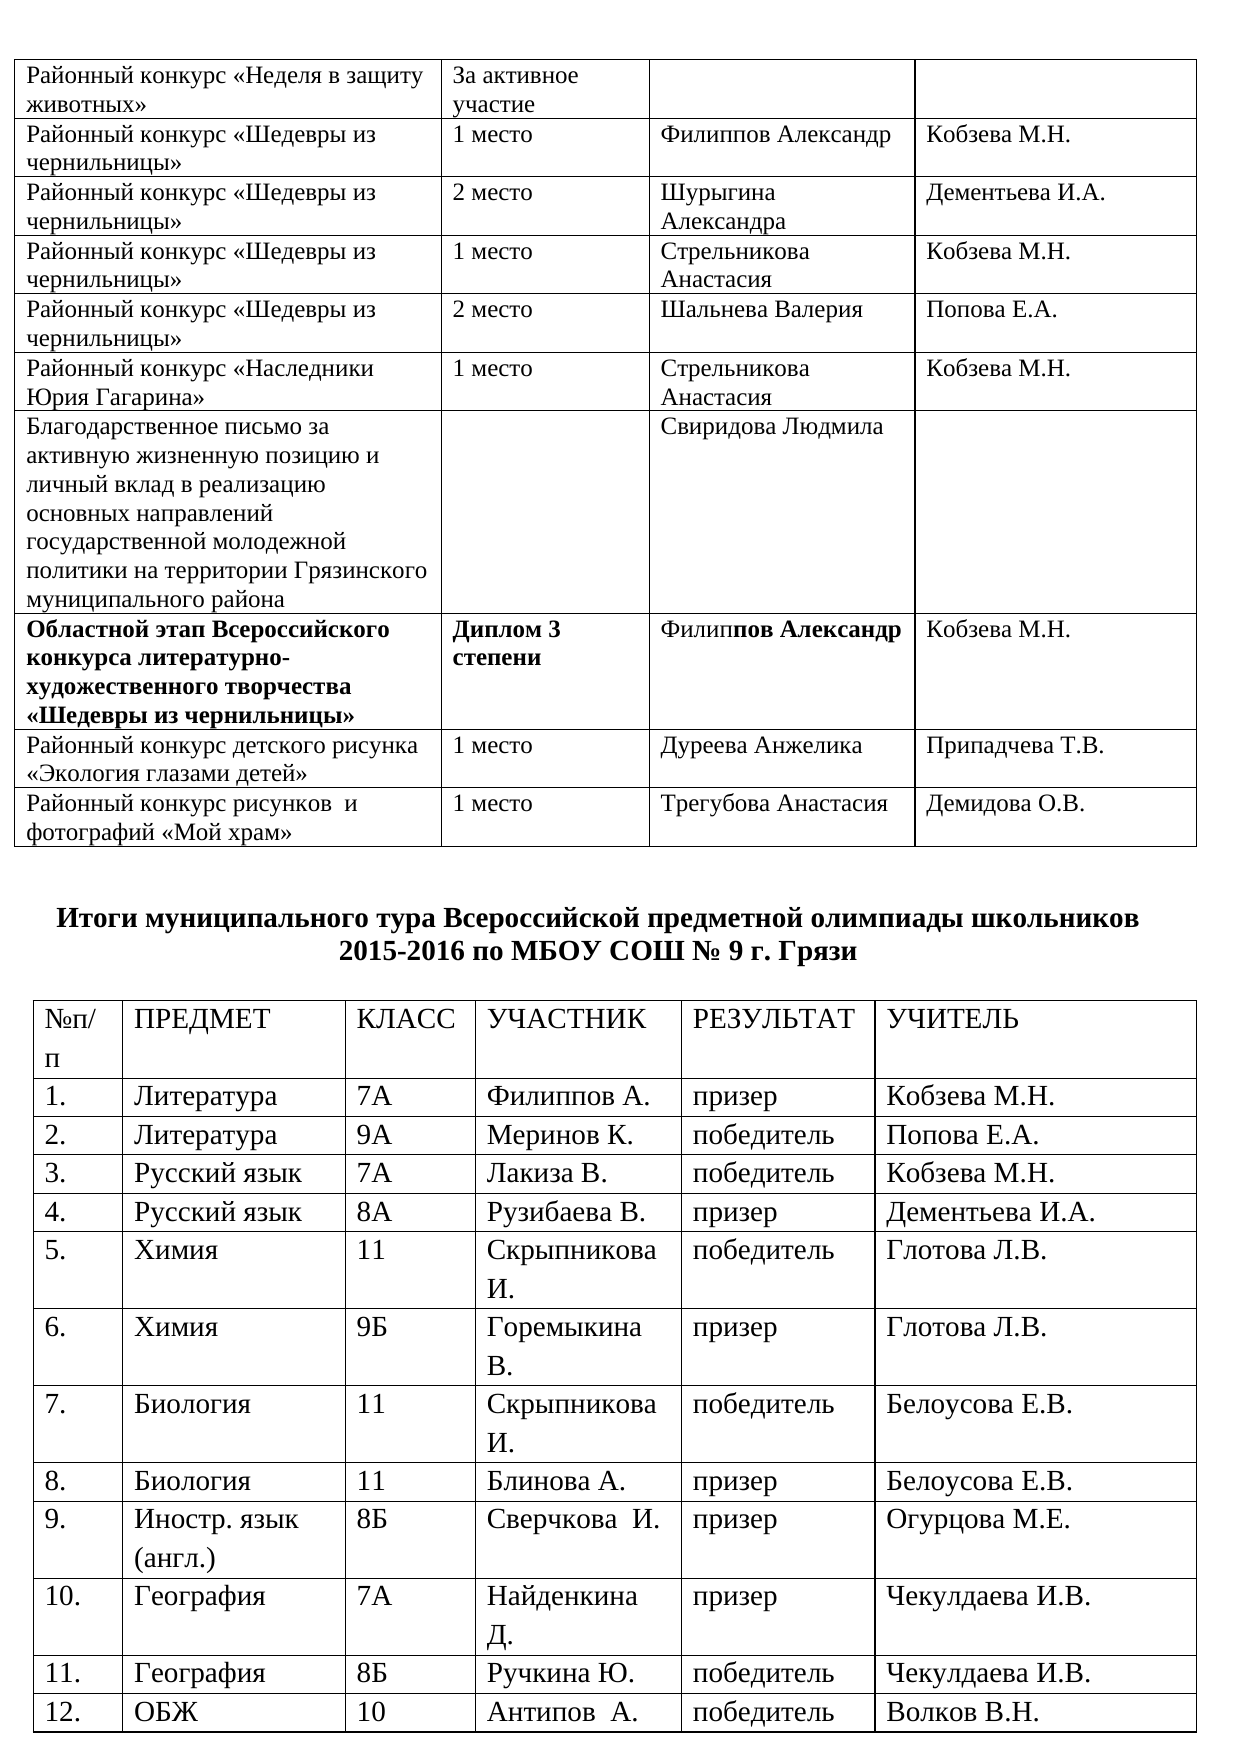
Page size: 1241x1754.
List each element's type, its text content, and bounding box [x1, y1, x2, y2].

table_cell Сверчкова И. [476, 1502, 681, 1577]
table_cell Огурцова М.Е. [876, 1502, 1196, 1577]
table_cell Меринов К. [476, 1117, 681, 1154]
table_cell Шальнева Валерия [650, 294, 914, 352]
table_cell Биология [123, 1386, 345, 1462]
table_cell Антипов А. [476, 1694, 681, 1731]
table_cell Кобзева М.Н. [876, 1079, 1196, 1116]
table_cell 8А [346, 1194, 475, 1231]
table_cell 1 место [442, 788, 649, 846]
text Итоги муниципального тура Всероссийской предметной олимпиады школьников 2015-2016 по МБОУ СОШ № 9 г. Грязи [44, 900, 1152, 967]
table_cell Глотова Л.В. [876, 1309, 1196, 1385]
table_cell 1 место [442, 730, 649, 787]
table_cell Благодарственное письмо за активную жизненную позицию и личный вклад в реализацию основных направлений государственной молодежной политики на территории Грязинского муниципального района [15, 411, 441, 613]
table_cell Районный конкурс «Шедевры из чернильницы» [15, 119, 441, 176]
table_header ПРЕДМЕТ [123, 1001, 345, 1077]
table_cell Дуреева Анжелика [650, 730, 914, 787]
table_cell Попова Е.А. [916, 294, 1196, 352]
table_cell 2 место [442, 177, 649, 235]
table_cell Филиппов Александр [650, 614, 914, 729]
table_cell призер [682, 1194, 874, 1231]
table_cell Иностр. язык (англ.) [123, 1502, 345, 1577]
table_header №п/п [34, 1001, 122, 1077]
table_cell 8. [34, 1463, 122, 1501]
table_cell Русский язык [123, 1155, 345, 1193]
table_cell 11. [34, 1656, 122, 1693]
table_cell Дементьева И.А. [916, 177, 1196, 235]
table_cell Попова Е.А. [876, 1117, 1196, 1154]
table_cell 7А [346, 1079, 475, 1116]
table_cell 10 [346, 1694, 475, 1731]
table_cell Свиридова Людмила [650, 411, 914, 613]
table_cell Диплом 3 степени [442, 614, 649, 729]
table_cell 9. [34, 1502, 122, 1577]
table_cell Белоусова Е.В. [876, 1386, 1196, 1462]
table_cell 4. [34, 1194, 122, 1231]
table_cell Районный конкурс «Шедевры из чернильницы» [15, 294, 441, 352]
table_cell Дементьева И.А. [876, 1194, 1196, 1231]
table_cell Стрельникова Анастасия [650, 236, 914, 293]
table_cell Чекулдаева И.В. [876, 1656, 1196, 1693]
table_cell География [123, 1579, 345, 1654]
table_cell победитель [682, 1232, 874, 1308]
table_cell 9Б [346, 1309, 475, 1385]
table_cell Рузибаева В. [476, 1194, 681, 1231]
table_cell Филиппов А. [476, 1079, 681, 1116]
table_cell призер [682, 1502, 874, 1577]
table_cell Районный конкурс «Неделя в защиту животных» [15, 60, 441, 118]
table_cell 8Б [346, 1502, 475, 1577]
table_cell 8Б [346, 1656, 475, 1693]
table_cell 7А [346, 1579, 475, 1654]
table_cell Филиппов Александр [650, 119, 914, 176]
table_cell Припадчева Т.В. [916, 730, 1196, 787]
table_cell Кобзева М.Н. [916, 353, 1196, 410]
table_cell 10. [34, 1579, 122, 1654]
table_header РЕЗУЛЬТАТ [682, 1001, 874, 1077]
table_cell Районный конкурс рисунков и фотографий «Мой храм» [15, 788, 441, 846]
table_cell 9А [346, 1117, 475, 1154]
table_cell [916, 60, 1196, 118]
table_cell [650, 60, 914, 118]
table_cell Шурыгина Александра [650, 177, 914, 235]
table_cell Химия [123, 1309, 345, 1385]
table_cell победитель [682, 1694, 874, 1731]
table_cell победитель [682, 1155, 874, 1193]
table_cell Районный конкурс детского рисунка «Экология глазами детей» [15, 730, 441, 787]
table_cell Химия [123, 1232, 345, 1308]
table_cell 6. [34, 1309, 122, 1385]
table_cell Скрыпникова И. [476, 1232, 681, 1308]
table_cell 2 место [442, 294, 649, 352]
table_cell География [123, 1656, 345, 1693]
table_cell Демидова О.В. [916, 788, 1196, 846]
table_cell Литература [123, 1079, 345, 1116]
table_cell 2. [34, 1117, 122, 1154]
table_cell Кобзева М.Н. [916, 614, 1196, 729]
table_cell призер [682, 1579, 874, 1654]
table_header УЧАСТНИК [476, 1001, 681, 1077]
table_cell 1. [34, 1079, 122, 1116]
table_cell 1 место [442, 236, 649, 293]
table_cell победитель [682, 1117, 874, 1154]
table_cell 1 место [442, 353, 649, 410]
table_cell призер [682, 1309, 874, 1385]
table_cell 3. [34, 1155, 122, 1193]
table_header УЧИТЕЛЬ [876, 1001, 1196, 1077]
table_cell Лакиза В. [476, 1155, 681, 1193]
table_cell победитель [682, 1386, 874, 1462]
table_cell призер [682, 1079, 874, 1116]
table_header КЛАСС [346, 1001, 475, 1077]
table_cell 11 [346, 1463, 475, 1501]
table_cell 12. [34, 1694, 122, 1731]
table_cell 5. [34, 1232, 122, 1308]
table_cell Чекулдаева И.В. [876, 1579, 1196, 1654]
table_cell 7. [34, 1386, 122, 1462]
table_cell Стрельникова Анастасия [650, 353, 914, 410]
table_cell Районный конкурс «Шедевры из чернильницы» [15, 236, 441, 293]
table_cell ОБЖ [123, 1694, 345, 1731]
table_cell 1 место [442, 119, 649, 176]
table_cell 11 [346, 1232, 475, 1308]
table_cell 11 [346, 1386, 475, 1462]
table_cell Трегубова Анастасия [650, 788, 914, 846]
table_cell Биология [123, 1463, 345, 1501]
table_cell Найденкина Д. [476, 1579, 681, 1654]
table_cell Глотова Л.В. [876, 1232, 1196, 1308]
table_cell победитель [682, 1656, 874, 1693]
table_cell Районный конкурс «Шедевры из чернильницы» [15, 177, 441, 235]
table_cell призер [682, 1463, 874, 1501]
table_cell Литература [123, 1117, 345, 1154]
table_cell 7А [346, 1155, 475, 1193]
table_cell Белоусова Е.В. [876, 1463, 1196, 1501]
table_cell За активное участие [442, 60, 649, 118]
table_cell Ручкина Ю. [476, 1656, 681, 1693]
table_cell Кобзева М.Н. [876, 1155, 1196, 1193]
table_cell Кобзева М.Н. [916, 119, 1196, 176]
table_cell Кобзева М.Н. [916, 236, 1196, 293]
table_cell [442, 411, 649, 613]
table_cell Районный конкурс «Наследники Юрия Гагарина» [15, 353, 441, 410]
table_cell Волков В.Н. [876, 1694, 1196, 1731]
table_cell Областной этап Всероссийского конкурса литературно-художественного творчества «Шедевры из чернильницы» [15, 614, 441, 729]
table_cell [916, 411, 1196, 613]
table_cell Блинова А. [476, 1463, 681, 1501]
table_cell Русский язык [123, 1194, 345, 1231]
table_cell Горемыкина В. [476, 1309, 681, 1385]
table_cell Скрыпникова И. [476, 1386, 681, 1462]
